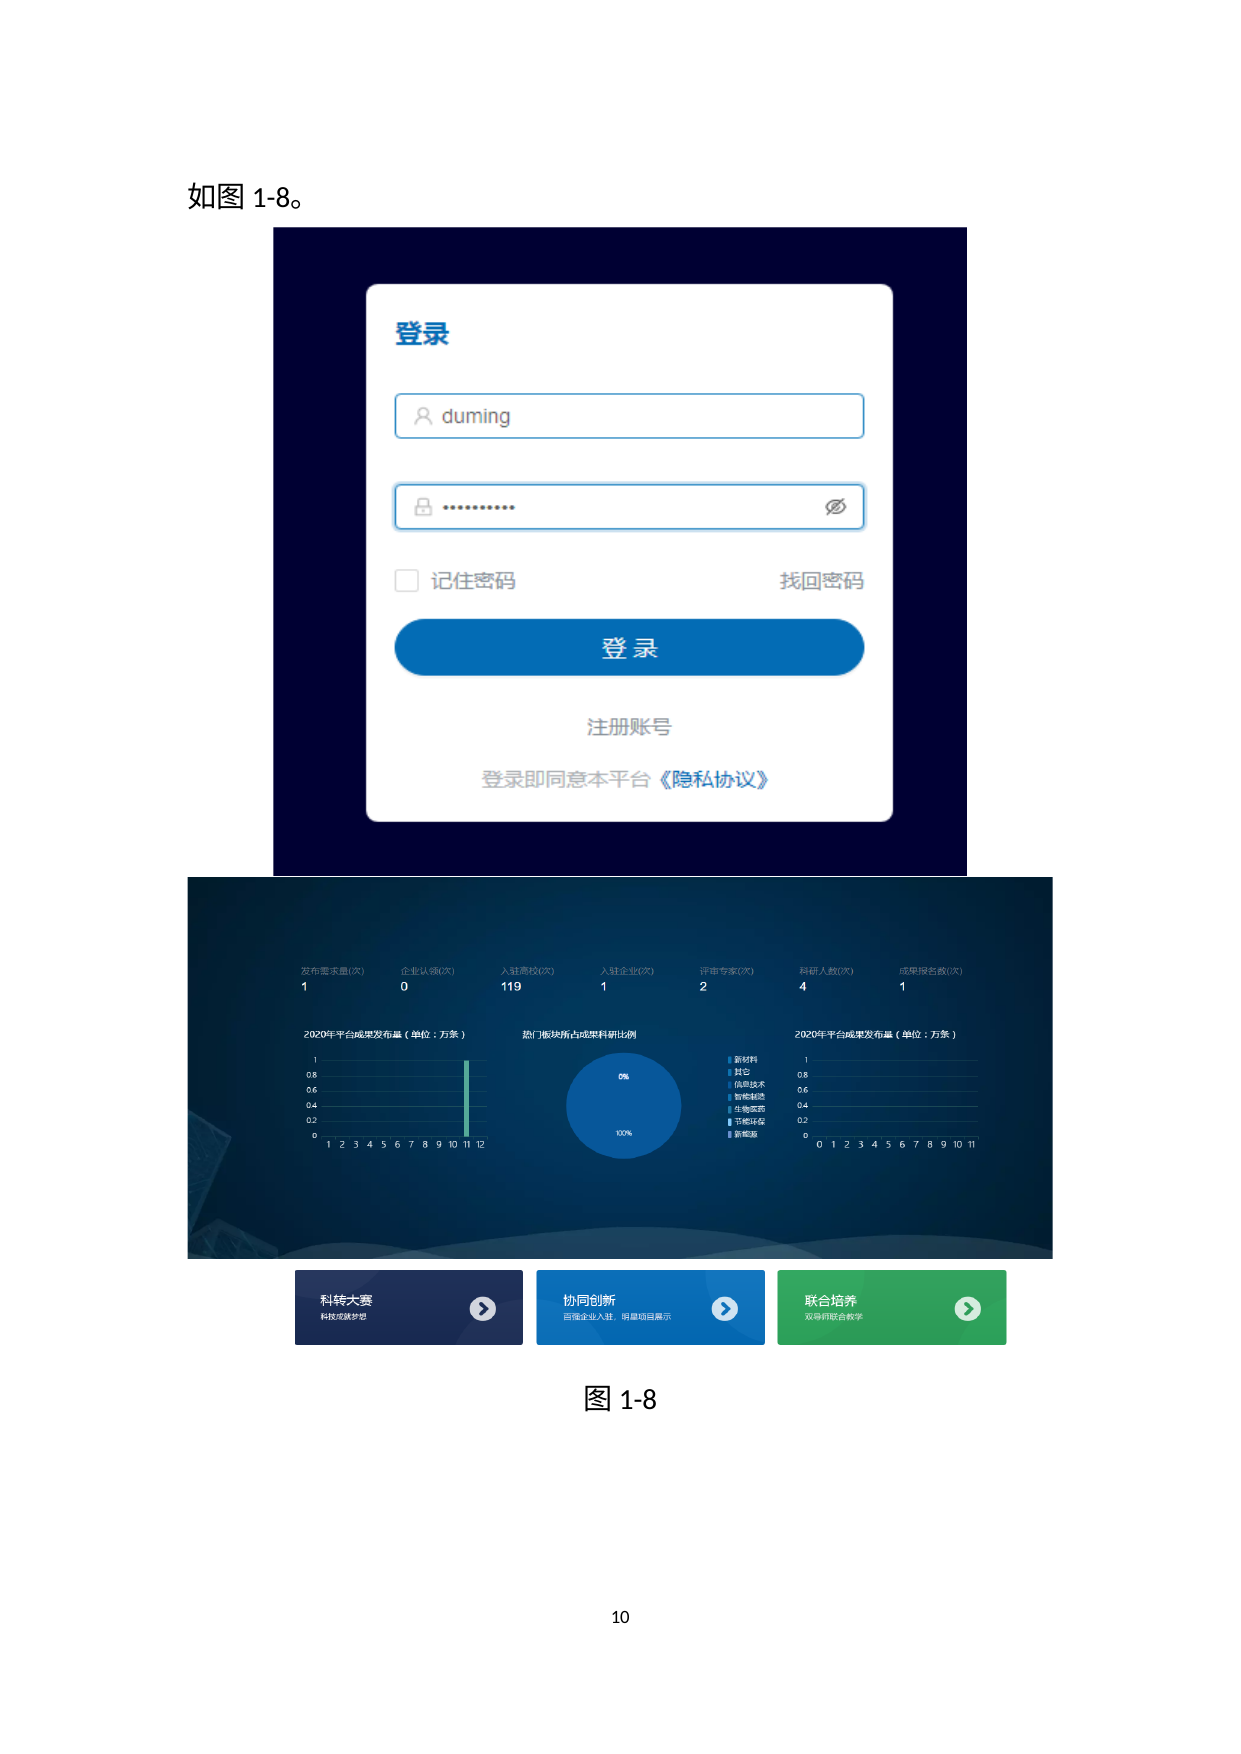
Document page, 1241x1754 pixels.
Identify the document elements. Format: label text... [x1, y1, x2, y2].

picture [273, 227, 967, 876]
picture [187, 877, 1053, 1356]
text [187, 162, 1053, 227]
text 图1-8 [187, 1364, 1053, 1429]
